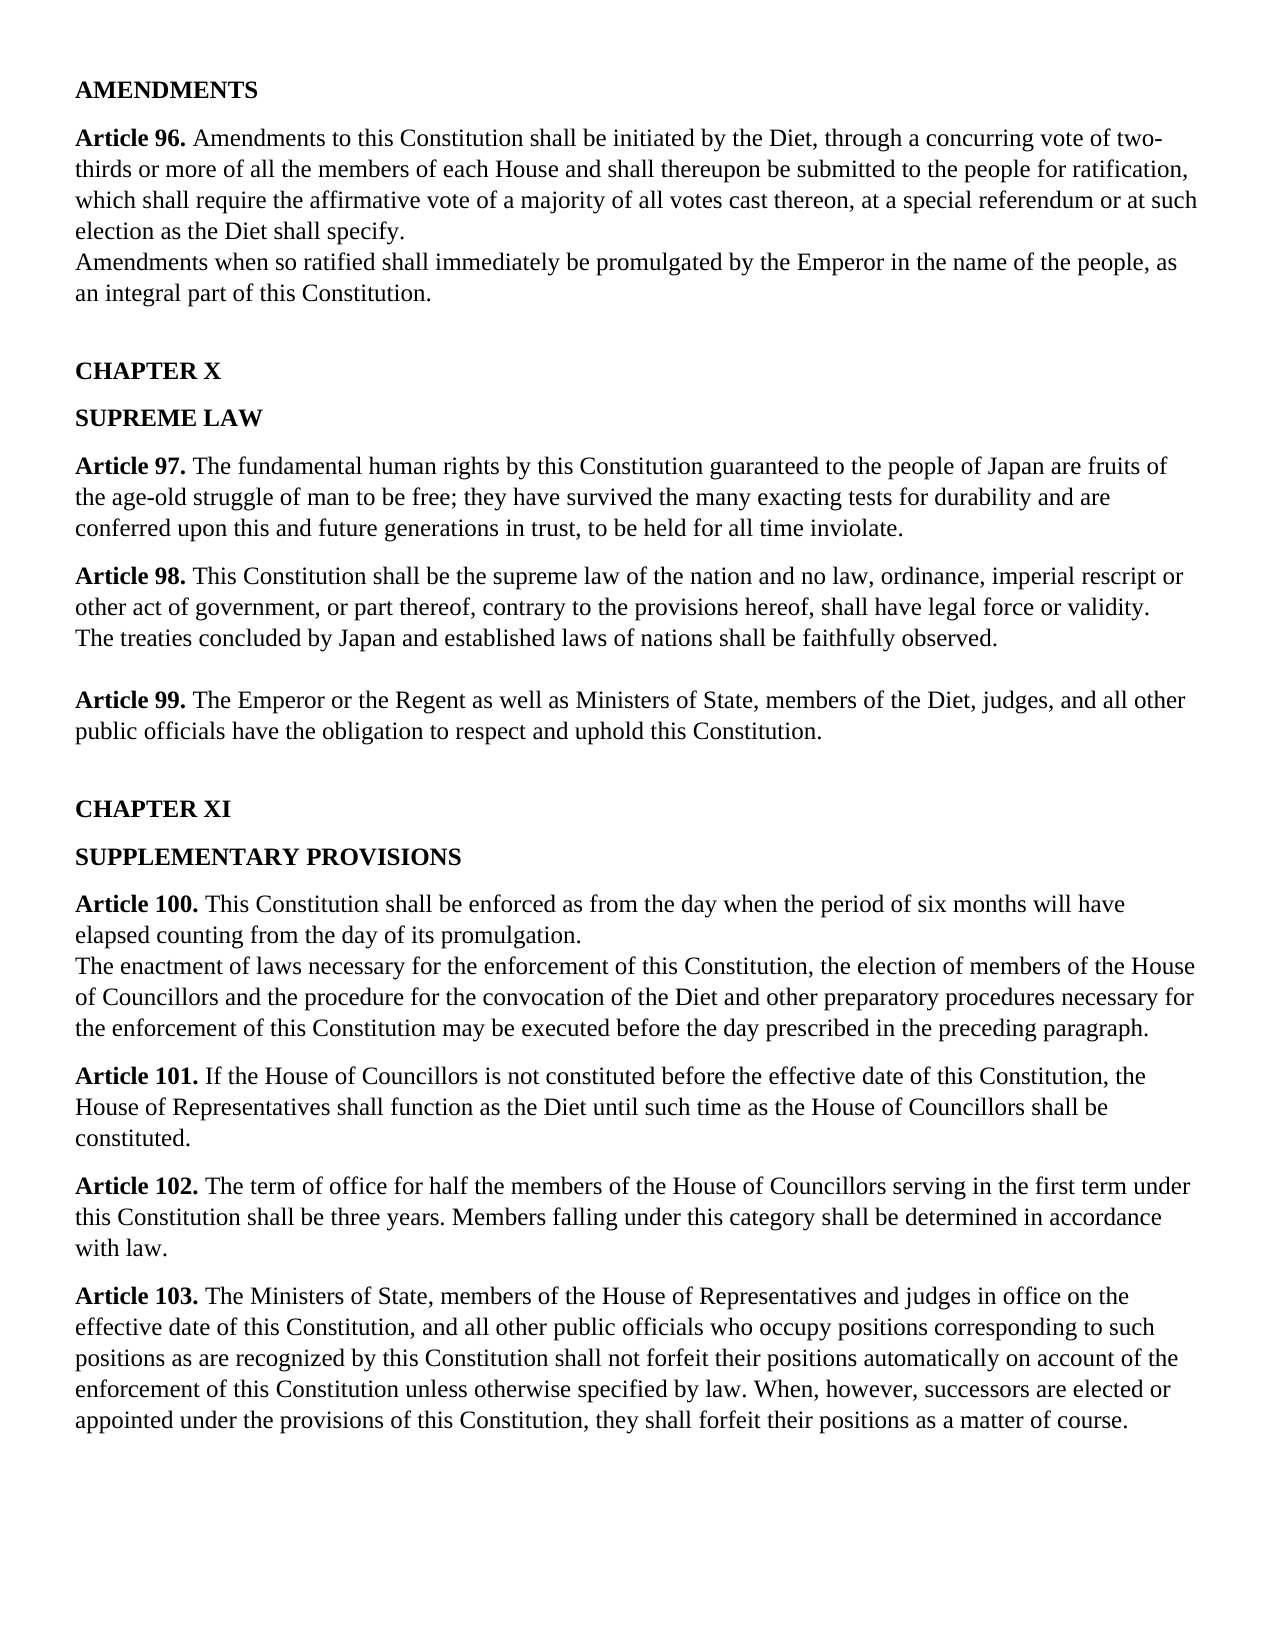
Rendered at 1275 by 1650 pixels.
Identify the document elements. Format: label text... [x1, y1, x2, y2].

text Article 98. This Constitution shall be the supreme law of the nation and no law, ordinance, imperial rescript or other act of government, or part thereof, contrary to the provisions hereof, shall have legal force or validity. The treaties concluded by Japan and established laws of nations shall be faithfully observed. Article 99. The Emperor or the Regent as well as Ministers of State, members of the Diet, judges, and all other public officials have the obligation to respect and uphold this Constitution. [75, 561, 1200, 775]
text SUPPLEMENTARY PROVISIONS [75, 842, 1200, 870]
text AMENDMENTS [75, 75, 1200, 104]
text CHAPTER X [75, 356, 1200, 384]
text Article 96. Amendments to this Constitution shall be initiated by the Diet, through a concurring vote of two-thirds or more of all the members of each House and shall thereupon be submitted to the people for ratification, which shall require the affirmative vote of a majority of all votes cast thereon, at a special referendum or at such election as the Diet shall specify. Amendments when so ratified shall immediately be promulgated by the Emperor in the name of the people, as an integral part of this Constitution. [75, 123, 1200, 337]
text Article 103. The Ministers of State, members of the House of Representatives and judges in office on the effective date of this Constitution, and all other public officials who occupy positions corresponding to such positions as are recognized by this Constitution shall not forfeit their positions automatically on account of the enforcement of this Constitution unless otherwise specified by law. When, however, successors are elected or appointed under the provisions of this Constitution, they shall forfeit their positions as a matter of course. [75, 1281, 1200, 1434]
text CHAPTER XI [75, 794, 1200, 823]
text SUPREME LAW [75, 403, 1200, 432]
text Article 101. If the House of Councillors is not constituted before the effective date of this Constitution, the House of Representatives shall function as the Diet until such time as the House of Councillors shall be constituted. [75, 1061, 1200, 1152]
text Article 97. The fundamental human rights by this Constitution guaranteed to the people of Japan are fruits of the age-old struggle of man to be free; they have survived the many exacting tests for durability and are conferred upon this and future generations in trust, to be held for all time inviolate. [75, 451, 1200, 542]
text Article 102. The term of office for half the members of the House of Councillors serving in the first term under this Constitution shall be three years. Members falling under this category shall be determined in accordance with law. [75, 1171, 1200, 1262]
text Article 100. This Constitution shall be enforced as from the day when the period of six months will have elapsed counting from the day of its promulgation. The enactment of laws necessary for the enforcement of this Constitution, the election of members of the House of Councillors and the procedure for the convocation of the Diet and other preparatory procedures necessary for the enforcement of this Constitution may be executed before the day prescribed in the preceding paragraph. [75, 889, 1200, 1042]
